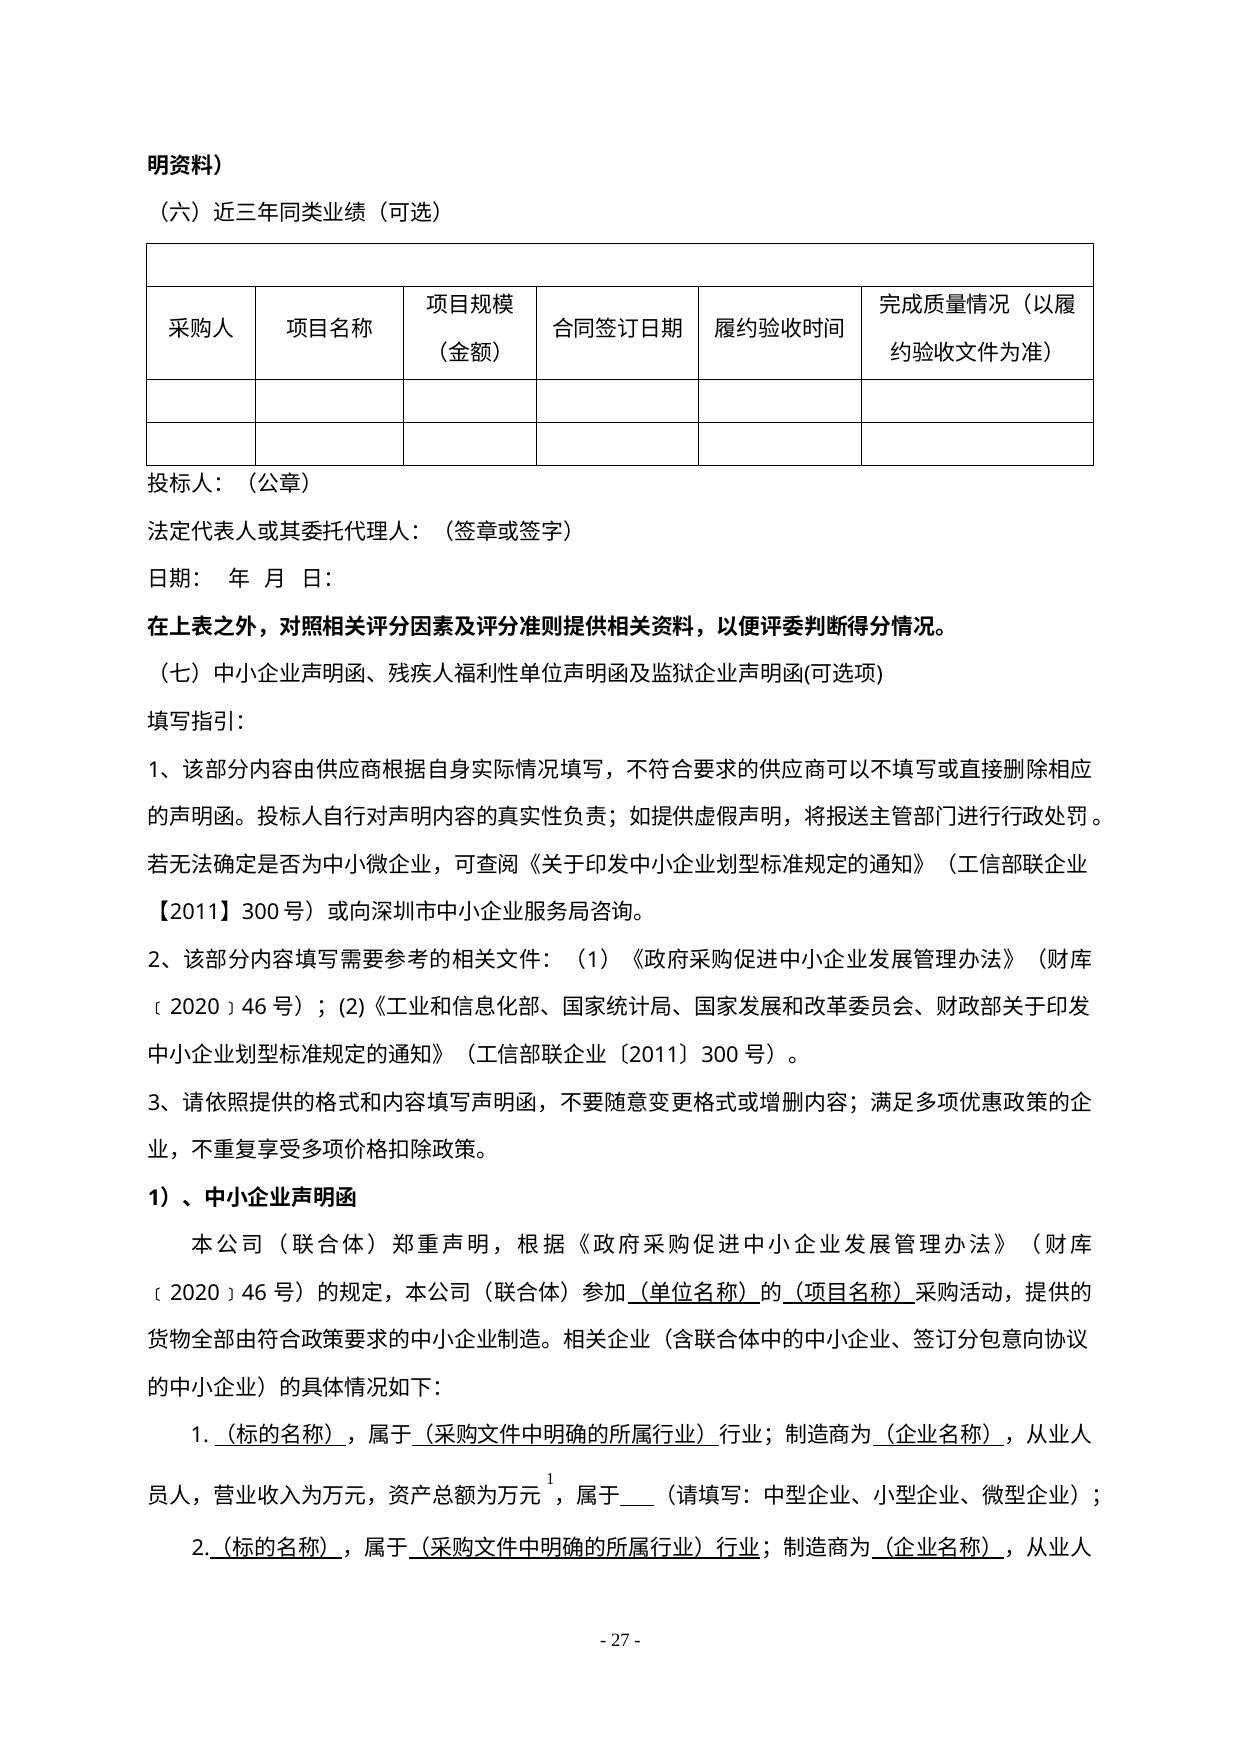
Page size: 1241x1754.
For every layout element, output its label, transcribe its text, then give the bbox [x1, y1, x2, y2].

table_cell 合同签订日期 [537, 287, 698, 379]
text 投标人：（公章） [148, 466, 1092, 498]
table_cell [537, 423, 698, 465]
text 1、该部分内容由供应商根据自身实际情况填写，不符合要求的供应商可以不填写或直接删除相应的声明函。投标人自行对声明内容的真实性负责；如提供虚假声明，将报送主管部门进行行政处罚。若无法确定是否为中小微企业，可查阅《关于印发中小企业划型标准规定的通知》（工信部联企业【2011】300号）或向深圳市中小企业服务局咨询。 [148, 752, 1092, 926]
text 1. （标的名称），属于（采购文件中明确的所属行业）行业；制造商为（企业名称），从业人员人，营业收入为万元，资产总额为万元1，属于 （请填写：中型企业、小型企业、微型企业）； [148, 1417, 1092, 1509]
table_cell [256, 423, 403, 465]
text 在上表之外，对照相关评分因素及评分准则提供相关资料，以便评委判断得分情况。 [148, 609, 1092, 641]
text 本公司（联合体）郑重声明，根据《政府采购促进中小企业发展管理办法》（财库﹝2020﹞46 号）的规定，本公司（联合体）参加（单位名称）的（项目名称）采购活动，提供的货物全部由符合政策要求的中小企业制造。相关企业（含联合体中的中小企业、签订分包意向协议的中小企业）的具体情况如下： [148, 1227, 1092, 1402]
table_cell 采购人 [147, 287, 255, 379]
text 3、请依照提供的格式和内容填写声明函，不要随意变更格式或增删内容；满足多项优惠政策的企业，不重复享受多项价格扣除政策。 [148, 1084, 1092, 1164]
table_cell [404, 380, 536, 422]
text （七）中小企业声明函、残疾人福利性单位声明函及监狱企业声明函(可选项) [148, 656, 1092, 688]
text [148, 148, 1092, 179]
table_cell 项目名称 [256, 287, 403, 379]
table_cell [699, 380, 861, 422]
table_cell 完成质量情况（以履约验收文件为准） [862, 287, 1093, 379]
table_cell [256, 380, 403, 422]
table_cell 履约验收时间 [699, 287, 861, 379]
text （六）近三年同类业绩（可选） [148, 195, 1092, 227]
text 1）、中小企业声明函 [148, 1180, 1092, 1211]
table_cell [862, 380, 1093, 422]
table_cell [147, 380, 255, 422]
table_cell [862, 423, 1093, 465]
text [148, 1530, 1092, 1562]
text 2、该部分内容填写需要参考的相关文件：（1）《政府采购促进中小企业发展管理办法》（财库﹝2020﹞46 号）；(2)《工业和信息化部、国家统计局、国家发展和改革委员会、财政部关于印发中小企业划型标准规定的通知》（工信部联企业〔2011〕300 号）。 [148, 942, 1092, 1069]
text 法定代表人或其委托代理人：（签章或签字） [148, 514, 1092, 546]
text 日期： 年 月 日： [148, 561, 1092, 593]
table_cell [537, 380, 698, 422]
table_header [147, 244, 1093, 286]
table_cell 项目规模（金额） [404, 287, 536, 379]
text 填写指引： [148, 704, 1092, 736]
table_cell [147, 423, 255, 465]
table_cell [699, 423, 861, 465]
table_cell [404, 423, 536, 465]
